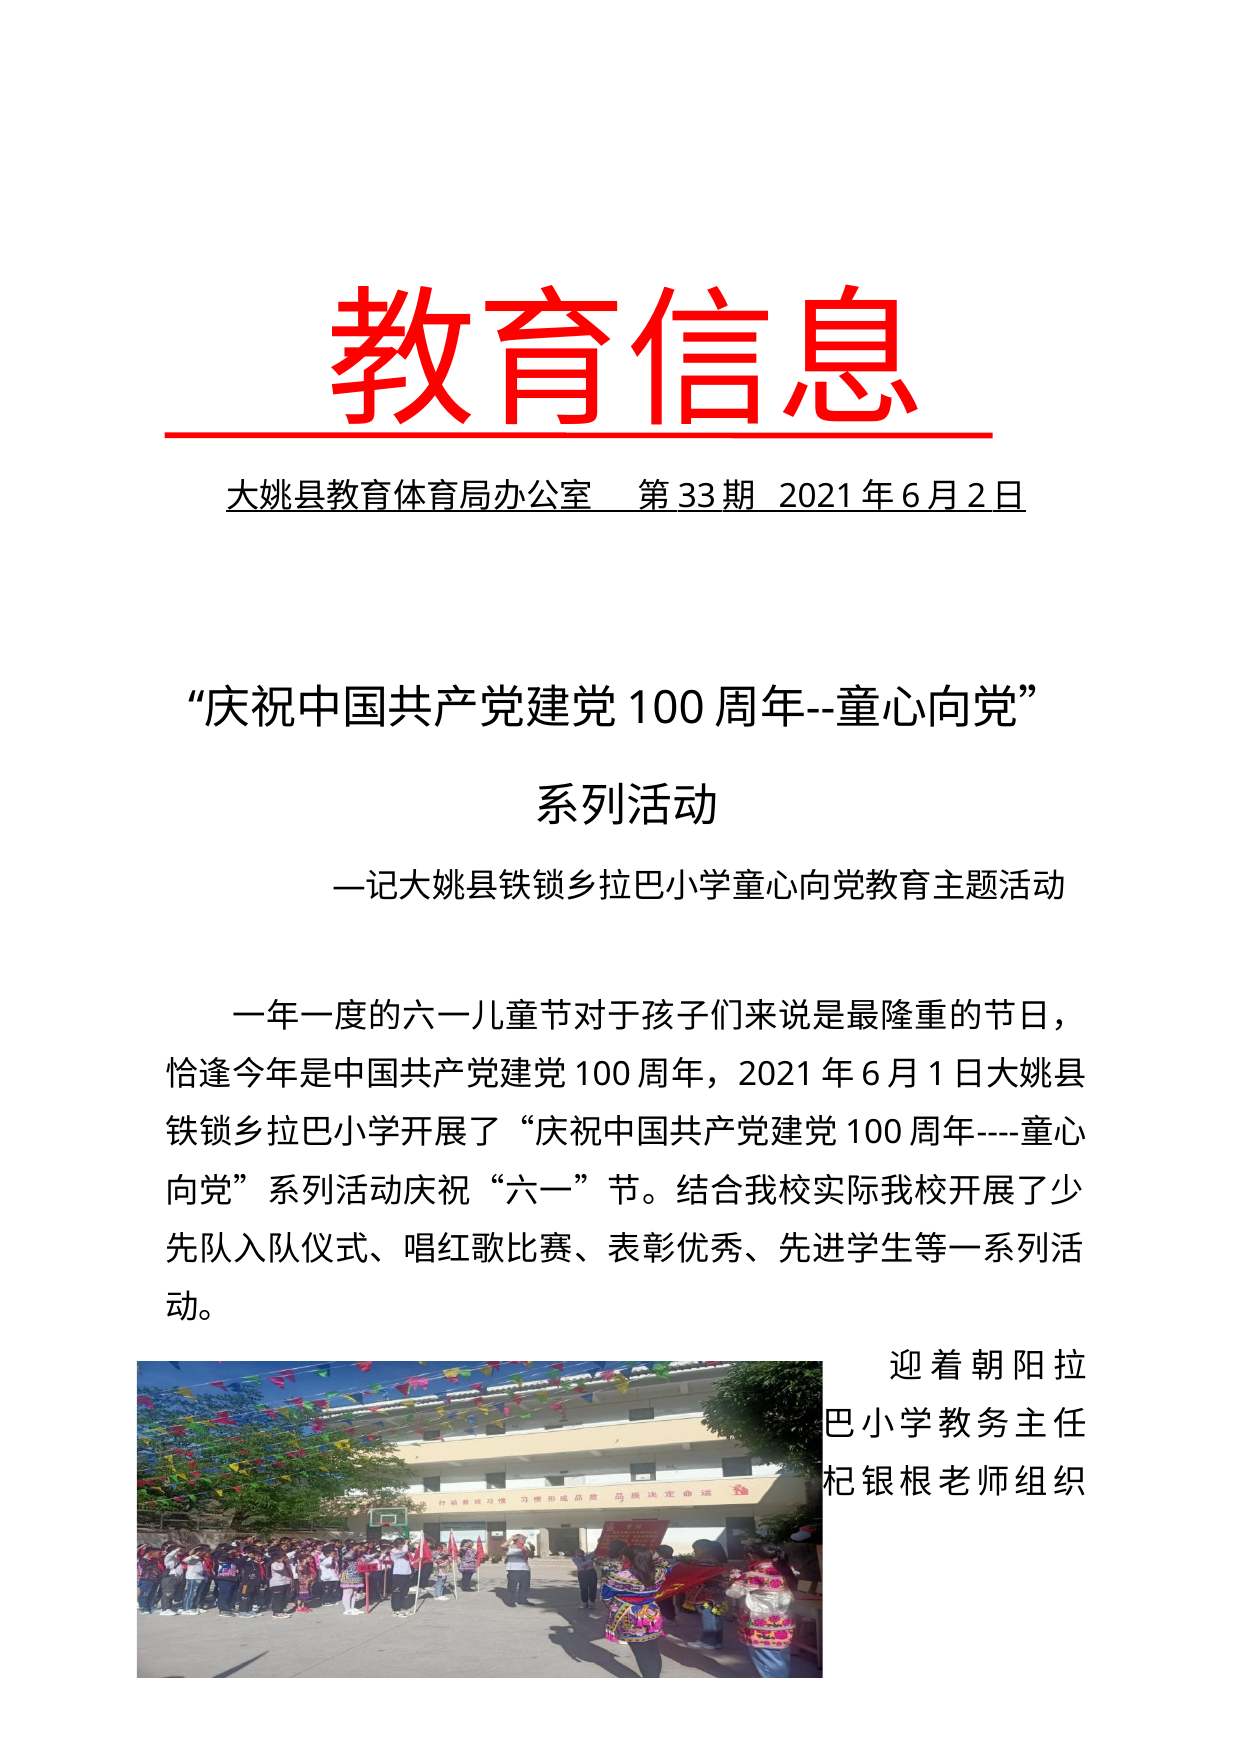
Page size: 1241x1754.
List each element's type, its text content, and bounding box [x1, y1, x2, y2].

picture [136, 1361, 823, 1678]
text —记大姚县铁锁乡拉巴小学童心向党教育主题活动 [165, 850, 1087, 915]
text 一年一度的六一儿童节对于孩子们来说是最隆重的节日，恰逢今年是中国共产党建党100周年，2021年6月1日大姚县铁锁乡拉巴小学开展了“庆祝中国共产党建党100周年----童心向党”系列活动庆祝“六一”节。结合我校实际我校开展了少先队入队仪式、唱红歌比赛、表彰优秀、先进学生等一系列活动。 [165, 980, 1087, 1330]
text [165, 1330, 1087, 1505]
text “庆祝中国共产党建党100周年--童心向党”系列活动 [165, 655, 1087, 850]
text 大姚县教育体育局办公室 第33期 2021年6月2日 [165, 460, 1087, 525]
text 教育信息 [165, 233, 1087, 460]
